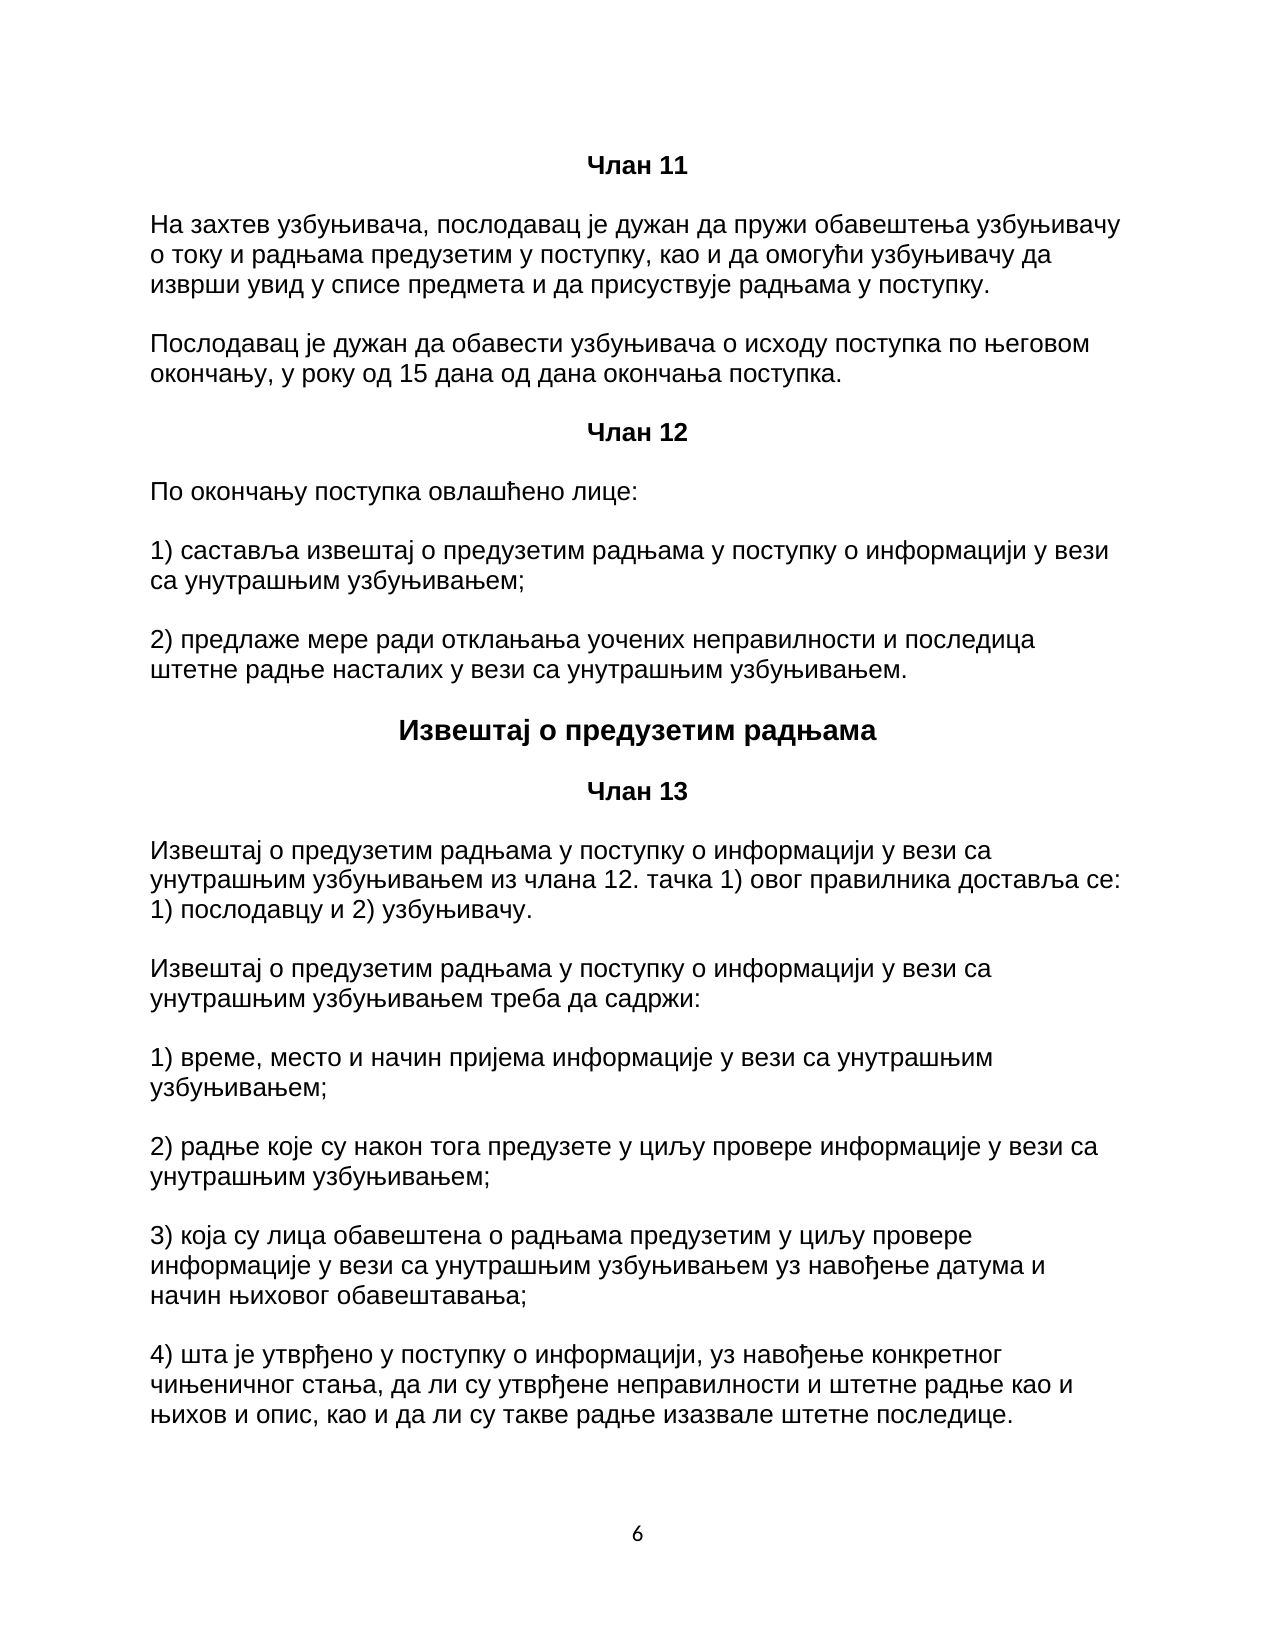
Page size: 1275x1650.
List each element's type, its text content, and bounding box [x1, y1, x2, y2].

text 3) која су лица обавештена о радњама предузетим у циљу провере информације у вези са унутрашњим узбуњивањем уз навођење датума и начин њиховог обавештавања; [150, 1220, 1125, 1310]
text Послодавац је дужан да обавести узбуњивача о исходу поступка по његовом окончању, у року од 15 дана од дана окончања поступка. [150, 328, 1125, 388]
text 1) време, место и начин пријема информације у вези са унутрашњим узбуњивањем; [150, 1042, 1125, 1102]
text Члан 13 [150, 776, 1125, 806]
text 4) шта је утврђено у поступку о информацији, уз навођење конкретног чињеничног стања, да ли су утврђене неправилности и штетне радње као и њихов и опис, као и да ли су такве радње изазвале штетне последице. [150, 1339, 1125, 1429]
text 1) саставља извештај о предузетим радњама у поступку о информацији у вези са унутрашњим узбуњивањем; [150, 535, 1125, 595]
text 2) предлаже мере ради отклањања уочених неправилности и последица штетне радње насталих у вези са унутрашњим узбуњивањем. [150, 624, 1125, 684]
text 2) радње које су након тога предузете у циљу провере информације у вези са унутрашњим узбуњивањем; [150, 1131, 1125, 1191]
text На захтев узбуњивача, послодавац је дужан да пружи обавештења узбуњивачу о току и радњама предузетим у поступку, као и да омогући узбуњивачу да изврши увид у списе предмета и да присуствује радњама у поступку. [150, 209, 1125, 299]
text Извештај о предузетим радњама у поступку о информацији у вези са унутрашњим узбуњивањем из члана 12. тачка 1) овог правилника доставља се: 1) послодавцу и 2) узбуњивачу. [150, 835, 1125, 924]
text По окончању поступка овлашћено лице: [150, 476, 1125, 506]
text Извештај о предузетим радњама у поступку о информацији у вези са унутрашњим узбуњивањем треба да садржи: [150, 953, 1125, 1013]
text Члан 11 [150, 150, 1125, 180]
text Извештај о предузетим радњама [150, 713, 1125, 746]
text Члан 12 [150, 417, 1125, 447]
